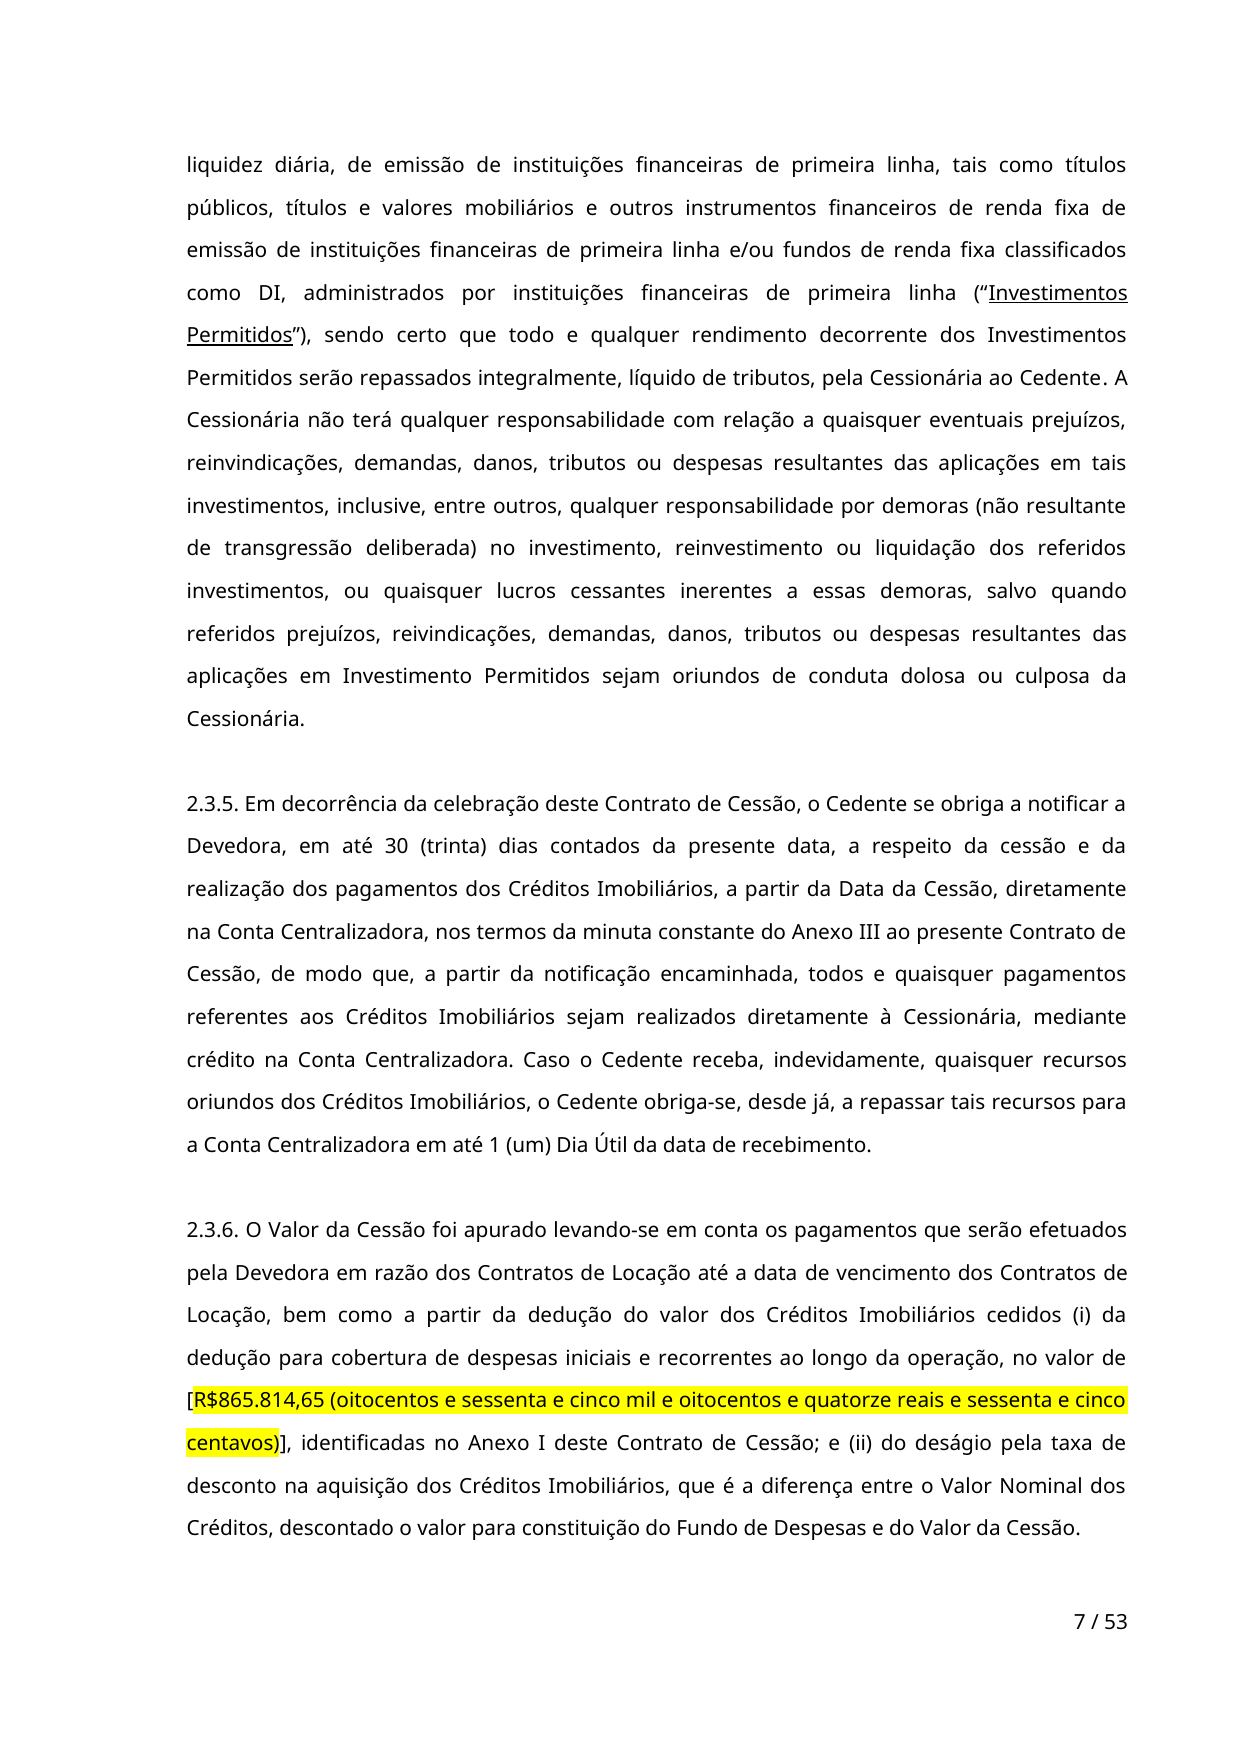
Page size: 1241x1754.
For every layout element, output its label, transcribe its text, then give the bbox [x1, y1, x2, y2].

text 2.3.5. Em decorrência da celebração deste Contrato de Cessão, o Cedente se obriga a notificar a Devedora, em até 30 (trinta) dias contados da presente data, a respeito da cessão e da realização dos pagamentos dos Créditos Imobiliários, a partir da Data da Cessão, diretamente na Conta Centralizadora, nos termos da minuta constante do Anexo III ao presente Contrato de Cessão, de modo que, a partir da notificação encaminhada, todos e quaisquer pagamentos referentes aos Créditos Imobiliários sejam realizados diretamente à Cessionária, mediante crédito na Conta Centralizadora. Caso o Cedente receba, indevidamente, quaisquer recursos oriundos dos Créditos Imobiliários, o Cedente obriga-se, desde já, a repassar tais recursos para a Conta Centralizadora em até 1 (um) Dia Útil da data de recebimento. [186, 789, 1128, 1158]
text 2.3.6. O Valor da Cessão foi apurado levando-se em conta os pagamentos que serão efetuados pela Devedora em razão dos Contratos de Locação até a data de vencimento dos Contratos de Locação, bem como a partir da dedução do valor dos Créditos Imobiliários cedidos (i) da dedução para cobertura de despesas iniciais e recorrentes ao longo da operação, no valor de [R$865.814,65 (oitocentos e sessenta e cinco mil e oitocentos e quatorze reais e sessenta e cinco centavos)], identificadas no Anexo I deste Contrato de Cessão; e (ii) do deságio pela taxa de desconto na aquisição dos Créditos Imobiliários, que é a diferença entre o Valor Nominal dos Créditos, descontado o valor para constituição do Fundo de Despesas e do Valor da Cessão. [186, 1215, 1128, 1542]
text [186, 150, 1128, 732]
